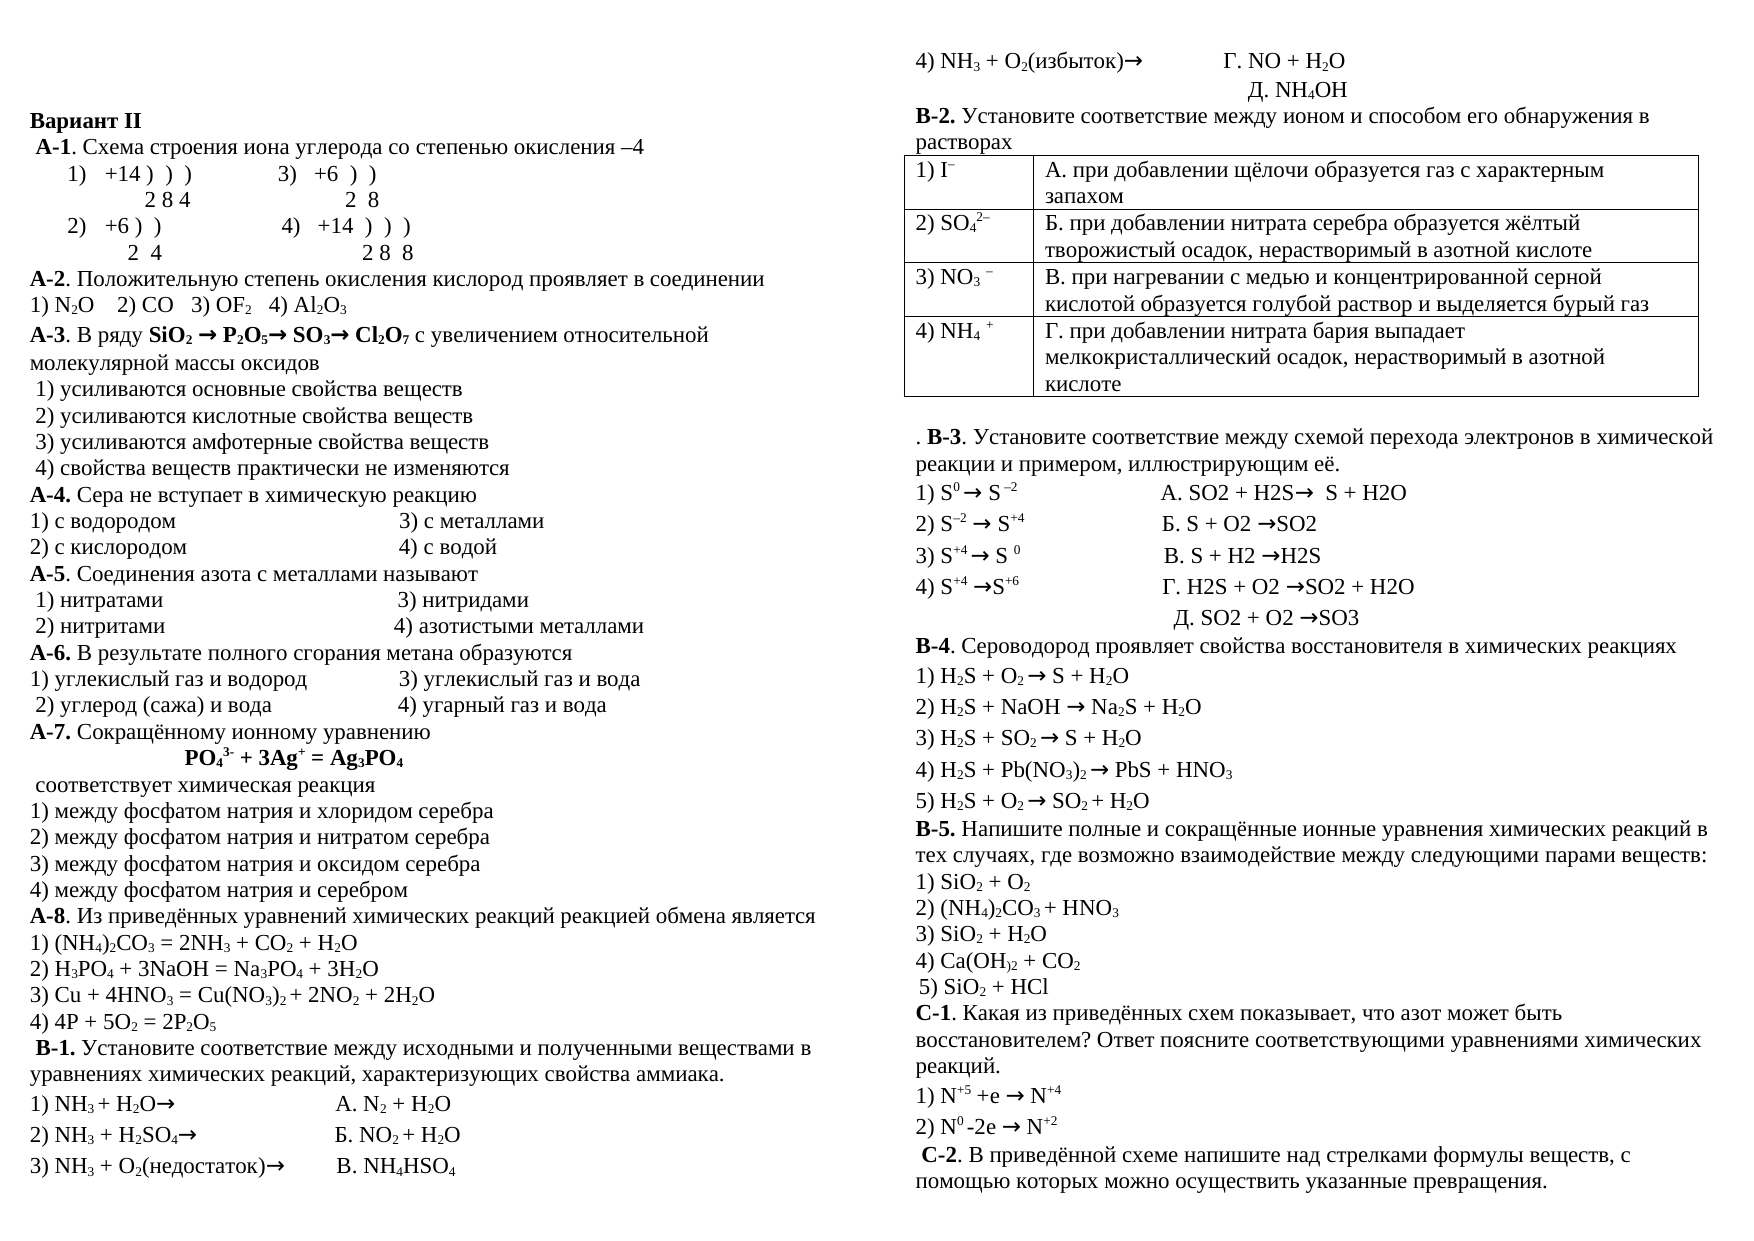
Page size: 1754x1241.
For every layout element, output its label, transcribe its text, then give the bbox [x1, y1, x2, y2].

text В-4. Сероводород проявляет свойства восстановителя в химических реакциях [915, 632, 1728, 659]
text Д. NH4OH [915, 76, 1728, 102]
text 4) NH3 + O2(избыток)→ Г. NO + H2O [915, 44, 1728, 76]
text 4) Ca(OH)2 + CO2 [915, 947, 1728, 973]
table_cell В. при нагревании с медью и концентрированной серной кислотой образуется голубой раствор и выделяется бурый газ [1034, 263, 1698, 316]
text соответствует химическая реакция [29, 771, 842, 797]
text 3) S+4 → S 0 В. S + H2 →H2S [915, 539, 1728, 570]
text А-6. В результате полного сгорания метана образуются [29, 639, 842, 665]
text 2) углерод (сажа) и вода 4) угарный газ и вода [29, 692, 842, 718]
text 2) S–2 → S+4 Б. S + O2 →SO2 [915, 507, 1728, 539]
text 5) SiO2 + HCl [915, 973, 1728, 999]
text 2) N0 -2e → N+2 [915, 1110, 1728, 1141]
table_header А. при добавлении щёлочи образуется газ с характерным запахом [1034, 156, 1698, 208]
text 2) (NH4)2CO3 + HNO3 [915, 894, 1728, 920]
text 1) углекислый газ и водород 3) углекислый газ и вода [29, 665, 842, 692]
text 1) NH3 + H2O→ A. N2 + H2O [29, 1087, 842, 1118]
text 3) SiO2 + H2O [915, 920, 1728, 947]
table_cell Б. при добавлении нитрата серебра образуется жёлтый творожистый осадок, нерастворимый в азотной кислоте [1034, 210, 1698, 262]
text А-4. Сера не вступает в химическую реакцию [29, 481, 842, 507]
text 2) NH3 + H2SO4→ Б. NO2 + H2O [29, 1118, 842, 1149]
list 2 8 4 2 8 [104, 186, 842, 212]
text 1) усиливаются основные свойства веществ [29, 375, 842, 402]
text 1) N2O 2) СO 3) OF2 4) Al2O3 [29, 291, 842, 318]
text 3) между фосфатом натрия и оксидом серебра [29, 850, 842, 876]
text 4) свойства веществ практически не изменяются [29, 454, 842, 481]
text 4) S+4 →S+6 Г. H2S + O2 →SO2 + H2O [915, 570, 1728, 601]
text 2) между фосфатом натрия и нитратом серебра [29, 823, 842, 850]
text 2) нитритами 4) азотистыми металлами [29, 612, 842, 639]
text 2) с кислородом 4) с водой [29, 533, 842, 560]
text 1) H2S + O2 → S + H2O [915, 659, 1728, 690]
text 1) N+5 +e → N+4 [915, 1078, 1728, 1110]
list +6 ) ) 4) +14 ) ) ) [67, 212, 842, 239]
text А-1. Схема строения иона углерода со степенью окисления –4 [29, 133, 842, 159]
text А-8. Из приведённых уравнений химических реакций реакцией обмена является 1) (NH4)2CO3 = 2NH3 + CO2 + H2O [29, 902, 842, 955]
text 3) усиливаются амфотерные свойства веществ [29, 428, 842, 454]
table_cell Г. при добавлении нитрата бария выпадает мелкокристаллический осадок, нерастворимый в азотной кислоте [1034, 317, 1698, 396]
text 2) усиливаются кислотные свойства веществ [29, 402, 842, 428]
text Д. SO2 + O2 →SO3 [915, 601, 1728, 632]
text . В-3. Установите соответствие между схемой перехода электронов в химической реакции и примером, иллюстрирующим её. [915, 423, 1728, 476]
text 1) между фосфатом натрия и хлоридом серебра [29, 797, 842, 823]
table_cell 2) SO42– [905, 210, 1033, 262]
text 5) H2S + O2 → SO2 + H2O [915, 784, 1728, 815]
text 2) H2S + NaOH → Na2S + H2O [915, 690, 1728, 721]
table_header 1) I– [905, 156, 1033, 208]
text 3) Cu + 4HNO3 = Cu(NO3)2 + 2NO2 + 2H2O [29, 981, 842, 1008]
list 2 4 2 8 8 [104, 239, 842, 265]
text Вариант II [29, 107, 842, 133]
text А-2. Положительную степень окисления кислород проявляет в соединении [29, 265, 842, 291]
text А-7. Сокращённому ионному уравнению [29, 718, 842, 744]
text А-3. В ряду SiO2 → P2O5→ SO3→ Cl2O7 с увеличением относительной молекулярной массы оксидов [29, 318, 842, 375]
text 1) S0 → S –2 A. SO2 + H2S→ S + H2O [915, 476, 1728, 507]
text 4) 4P + 5O2 = 2P2O5 [29, 1008, 842, 1034]
text 2) H3PO4 + 3NaOH = Na3PO4 + 3H2O [29, 955, 842, 981]
list +14 ) ) ) 3) +6 ) ) [67, 159, 842, 186]
table_cell 4) NH4 + [905, 317, 1033, 396]
text 3) H2S + SO2 → S + H2O [915, 721, 1728, 752]
text В-1. Установите соответствие между исходными и полученными веществами в уравнениях химических реакций, характеризующих свойства аммиака. [29, 1034, 842, 1087]
text 4) H2S + Pb(NO3)2 → PbS + HNO3 [915, 752, 1728, 784]
text 3) NH3 + O2(недостаток)→ В. NH4HSO4 [29, 1149, 842, 1181]
table_cell 3) NO3 – [905, 263, 1033, 316]
text В-2. Установите соответствие между ионом и способом его обнаружения в растворах [915, 102, 1728, 155]
text 4) между фосфатом натрия и серебром [29, 876, 842, 902]
text В-5. Напишите полные и сокращённые ионные уравнения химических реакций в тех случаях, где возможно взаимодействие между следующими парами веществ: 1) SiO2 + O2 [915, 815, 1728, 894]
text 1) нитратами 3) нитридами [29, 586, 842, 612]
text С-2. В приведённой схеме напишите над стрелками формулы веществ, с помощью которых можно осуществить указанные превращения. [915, 1141, 1728, 1194]
text PO43- + 3Ag+ = Ag3PO4 [29, 744, 842, 771]
text А-5. Соединения азота с металлами называют [29, 560, 842, 586]
text 1) с водородом 3) с металлами [29, 507, 842, 533]
text С-1. Какая из приведённых схем показывает, что азот может быть восстановителем? Ответ поясните соответствующими уравнениями химических реакций. [915, 999, 1728, 1078]
